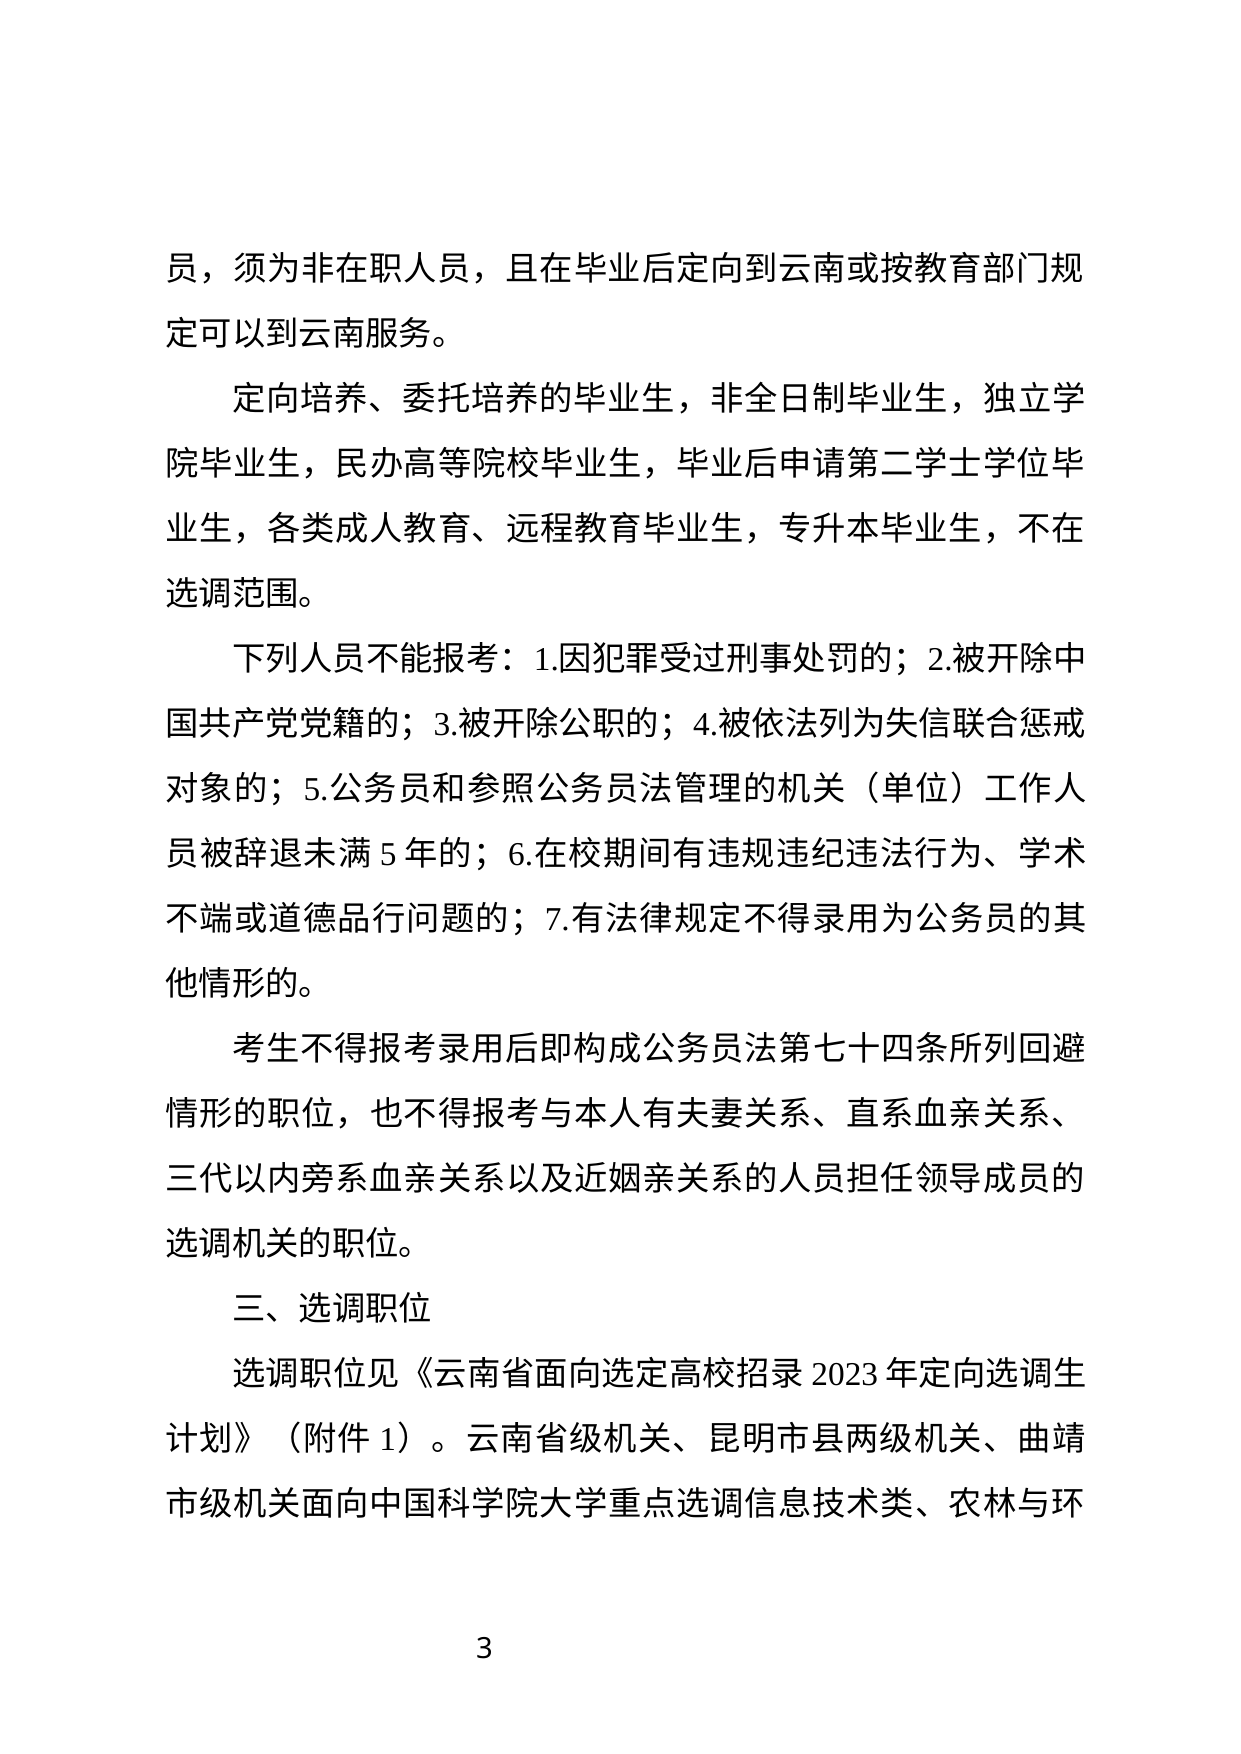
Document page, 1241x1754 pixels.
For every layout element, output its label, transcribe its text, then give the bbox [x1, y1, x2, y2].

text 定向培养、委托培养的毕业生，非全日制毕业生，独立学院毕业生，民办高等院校毕业生，毕业后申请第二学士学位毕业生，各类成人教育、远程教育毕业生，专升本毕业生，不在选调范围。 [165, 363, 1087, 623]
text 下列人员不能报考：1.因犯罪受过刑事处罚的；2.被开除中国共产党党籍的；3.被开除公职的；4.被依法列为失信联合惩戒对象的；5.公务员和参照公务员法管理的机关（单位）工作人员被辞退未满5年的；6.在校期间有违规违纪违法行为、学术不端或道德品行问题的；7.有法律规定不得录用为公务员的其他情形的。 [165, 623, 1087, 1013]
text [165, 233, 1087, 363]
text 考生不得报考录用后即构成公务员法第七十四条所列回避情形的职位，也不得报考与本人有夫妻关系、直系血亲关系、三代以内旁系血亲关系以及近姻亲关系的人员担任领导成员的选调机关的职位。 [165, 1013, 1087, 1273]
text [165, 1338, 1087, 1533]
text 三、选调职位 [165, 1273, 1087, 1338]
